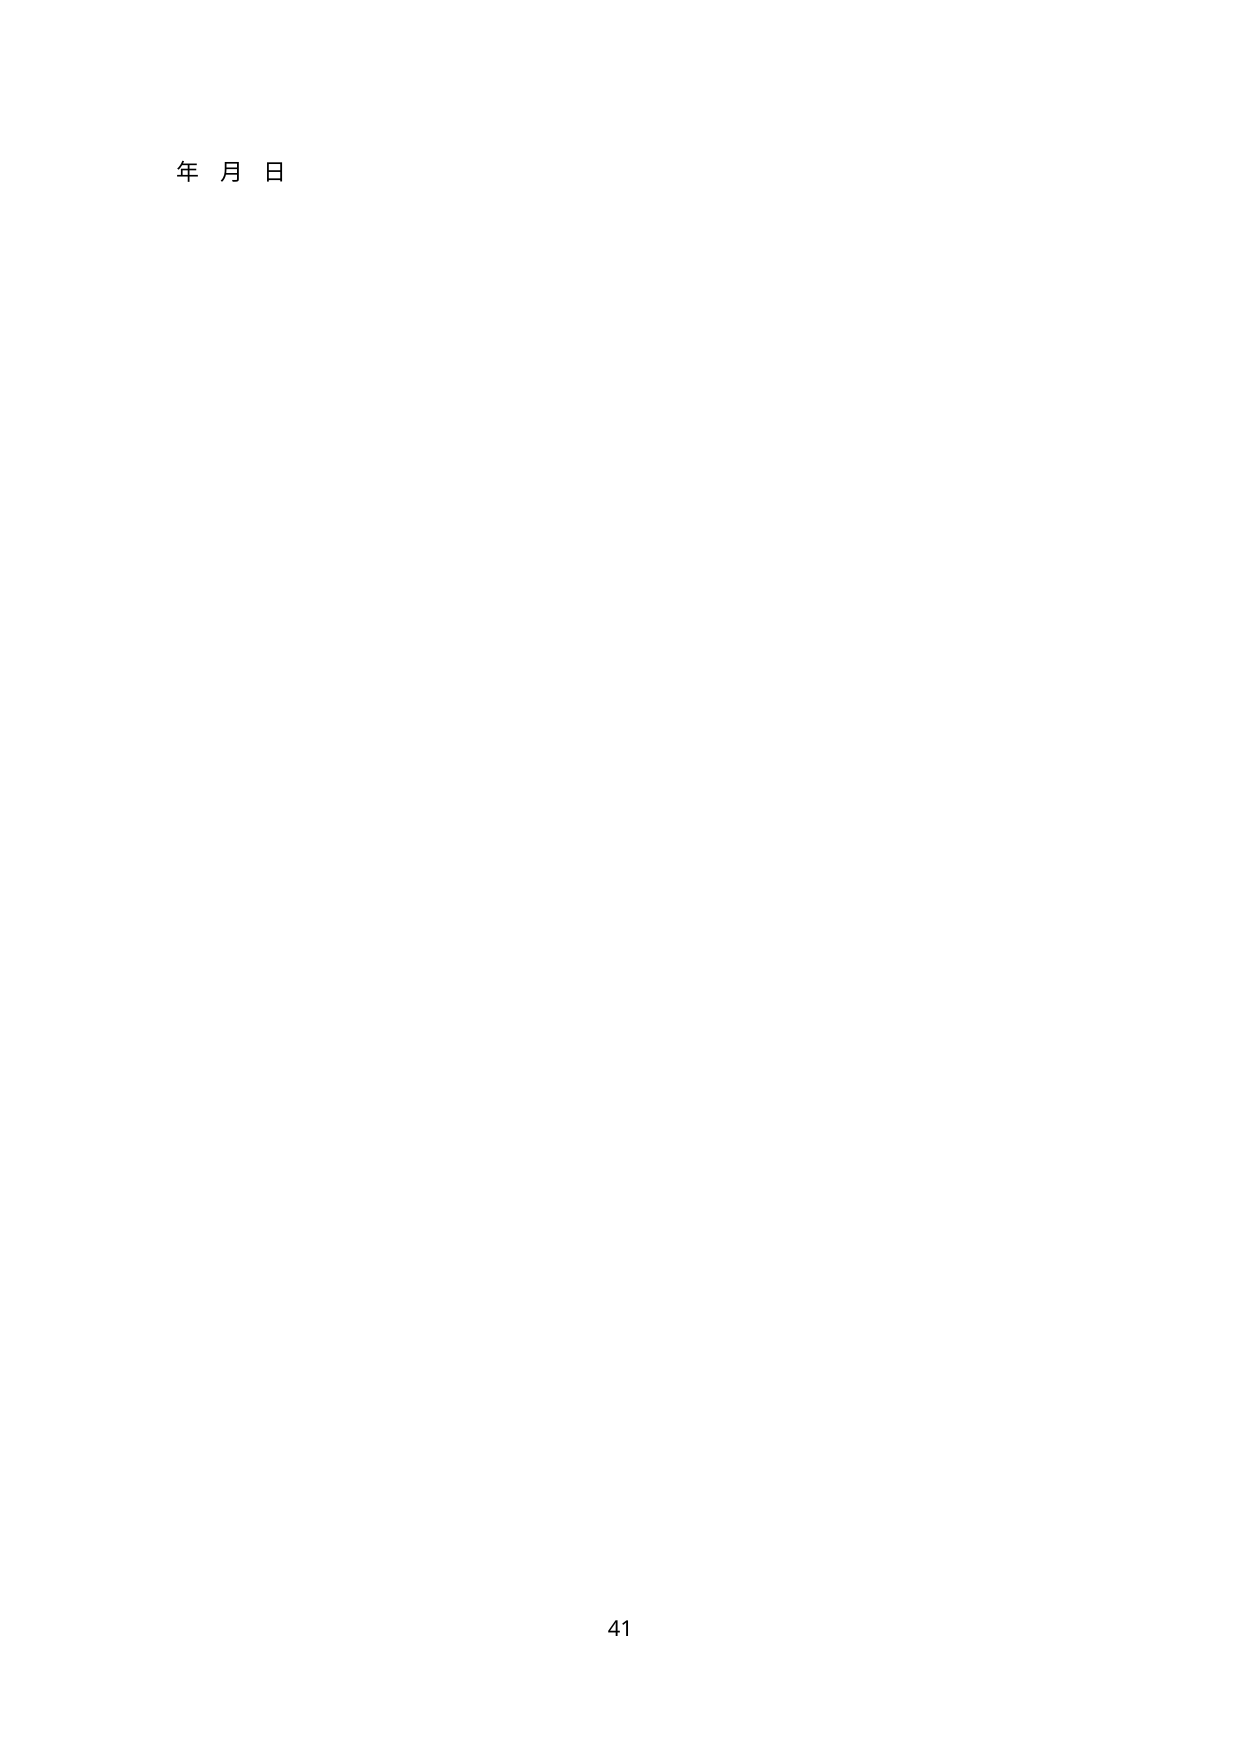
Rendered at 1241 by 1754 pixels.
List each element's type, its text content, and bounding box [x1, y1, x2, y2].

text 年 月 日 [153, 153, 1087, 187]
